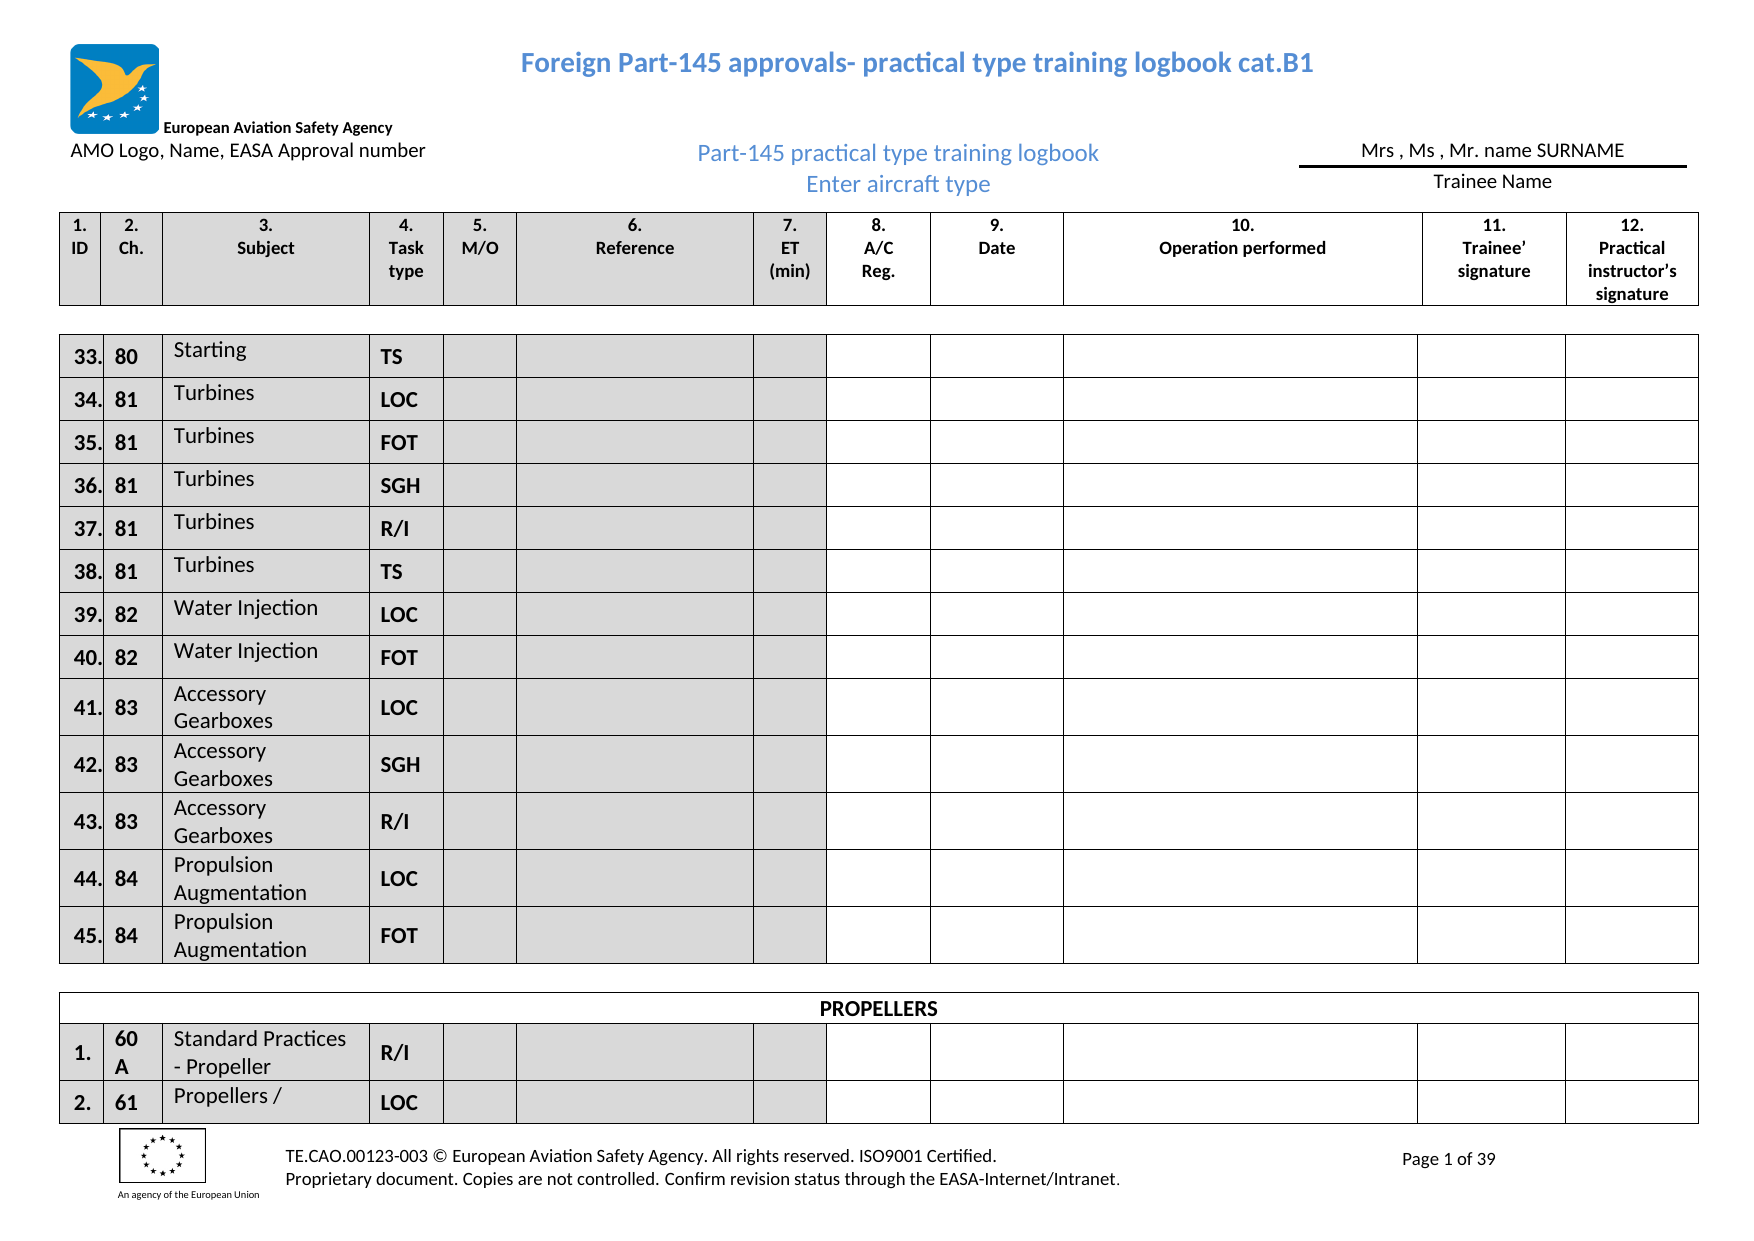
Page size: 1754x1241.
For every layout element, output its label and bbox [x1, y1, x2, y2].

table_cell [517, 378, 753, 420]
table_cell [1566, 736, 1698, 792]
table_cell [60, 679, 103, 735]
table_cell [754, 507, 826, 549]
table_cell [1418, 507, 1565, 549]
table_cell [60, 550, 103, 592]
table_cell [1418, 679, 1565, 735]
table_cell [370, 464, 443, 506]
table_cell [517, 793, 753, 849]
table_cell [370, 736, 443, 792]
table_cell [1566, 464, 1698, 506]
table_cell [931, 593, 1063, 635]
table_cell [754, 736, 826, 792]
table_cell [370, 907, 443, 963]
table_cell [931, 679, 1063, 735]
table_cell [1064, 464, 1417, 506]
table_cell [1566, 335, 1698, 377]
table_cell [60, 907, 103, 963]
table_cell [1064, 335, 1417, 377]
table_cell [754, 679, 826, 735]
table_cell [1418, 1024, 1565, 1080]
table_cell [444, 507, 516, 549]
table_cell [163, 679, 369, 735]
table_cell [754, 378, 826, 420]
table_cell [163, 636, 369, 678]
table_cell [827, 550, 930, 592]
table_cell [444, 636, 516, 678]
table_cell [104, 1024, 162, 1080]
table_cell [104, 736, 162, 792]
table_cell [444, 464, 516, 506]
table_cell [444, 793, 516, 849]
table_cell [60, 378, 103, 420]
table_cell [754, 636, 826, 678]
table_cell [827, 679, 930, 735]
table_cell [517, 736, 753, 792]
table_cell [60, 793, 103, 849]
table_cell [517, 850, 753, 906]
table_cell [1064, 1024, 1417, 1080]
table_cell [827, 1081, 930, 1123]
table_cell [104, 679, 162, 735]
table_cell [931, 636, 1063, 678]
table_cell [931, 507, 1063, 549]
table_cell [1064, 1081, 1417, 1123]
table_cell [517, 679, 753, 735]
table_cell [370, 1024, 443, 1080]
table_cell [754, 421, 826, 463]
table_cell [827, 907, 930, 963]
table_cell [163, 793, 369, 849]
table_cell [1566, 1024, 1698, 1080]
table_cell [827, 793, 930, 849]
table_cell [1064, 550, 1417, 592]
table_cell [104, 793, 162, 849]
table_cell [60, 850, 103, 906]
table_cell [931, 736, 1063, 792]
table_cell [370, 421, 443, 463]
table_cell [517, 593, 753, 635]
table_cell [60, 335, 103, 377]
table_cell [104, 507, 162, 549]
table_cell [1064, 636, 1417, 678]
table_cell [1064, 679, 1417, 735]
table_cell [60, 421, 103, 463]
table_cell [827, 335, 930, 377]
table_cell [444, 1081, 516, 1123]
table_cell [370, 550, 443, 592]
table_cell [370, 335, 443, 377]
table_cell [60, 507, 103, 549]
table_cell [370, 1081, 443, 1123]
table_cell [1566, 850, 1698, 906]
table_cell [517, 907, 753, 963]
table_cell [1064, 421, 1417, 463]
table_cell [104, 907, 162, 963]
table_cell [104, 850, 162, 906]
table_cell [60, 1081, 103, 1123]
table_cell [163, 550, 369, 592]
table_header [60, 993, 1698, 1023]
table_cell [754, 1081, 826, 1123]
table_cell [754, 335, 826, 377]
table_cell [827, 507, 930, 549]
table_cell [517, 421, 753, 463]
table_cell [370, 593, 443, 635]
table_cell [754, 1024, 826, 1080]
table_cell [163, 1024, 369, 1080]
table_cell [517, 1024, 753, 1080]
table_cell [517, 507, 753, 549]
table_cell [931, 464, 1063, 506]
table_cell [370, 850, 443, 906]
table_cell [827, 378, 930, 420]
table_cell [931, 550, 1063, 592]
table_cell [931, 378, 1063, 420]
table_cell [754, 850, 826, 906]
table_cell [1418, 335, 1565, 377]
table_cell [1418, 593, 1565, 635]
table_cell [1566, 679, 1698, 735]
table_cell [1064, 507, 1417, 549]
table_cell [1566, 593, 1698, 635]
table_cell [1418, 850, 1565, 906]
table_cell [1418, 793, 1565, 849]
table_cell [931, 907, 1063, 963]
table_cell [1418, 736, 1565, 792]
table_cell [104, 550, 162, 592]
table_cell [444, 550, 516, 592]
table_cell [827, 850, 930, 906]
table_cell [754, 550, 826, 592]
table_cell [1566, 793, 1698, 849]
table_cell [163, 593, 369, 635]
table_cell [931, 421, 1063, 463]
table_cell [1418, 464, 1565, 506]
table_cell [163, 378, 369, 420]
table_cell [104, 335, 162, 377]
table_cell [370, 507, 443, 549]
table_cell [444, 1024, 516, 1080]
picture [104, 115, 112, 120]
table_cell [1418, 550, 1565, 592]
picture [77, 58, 155, 116]
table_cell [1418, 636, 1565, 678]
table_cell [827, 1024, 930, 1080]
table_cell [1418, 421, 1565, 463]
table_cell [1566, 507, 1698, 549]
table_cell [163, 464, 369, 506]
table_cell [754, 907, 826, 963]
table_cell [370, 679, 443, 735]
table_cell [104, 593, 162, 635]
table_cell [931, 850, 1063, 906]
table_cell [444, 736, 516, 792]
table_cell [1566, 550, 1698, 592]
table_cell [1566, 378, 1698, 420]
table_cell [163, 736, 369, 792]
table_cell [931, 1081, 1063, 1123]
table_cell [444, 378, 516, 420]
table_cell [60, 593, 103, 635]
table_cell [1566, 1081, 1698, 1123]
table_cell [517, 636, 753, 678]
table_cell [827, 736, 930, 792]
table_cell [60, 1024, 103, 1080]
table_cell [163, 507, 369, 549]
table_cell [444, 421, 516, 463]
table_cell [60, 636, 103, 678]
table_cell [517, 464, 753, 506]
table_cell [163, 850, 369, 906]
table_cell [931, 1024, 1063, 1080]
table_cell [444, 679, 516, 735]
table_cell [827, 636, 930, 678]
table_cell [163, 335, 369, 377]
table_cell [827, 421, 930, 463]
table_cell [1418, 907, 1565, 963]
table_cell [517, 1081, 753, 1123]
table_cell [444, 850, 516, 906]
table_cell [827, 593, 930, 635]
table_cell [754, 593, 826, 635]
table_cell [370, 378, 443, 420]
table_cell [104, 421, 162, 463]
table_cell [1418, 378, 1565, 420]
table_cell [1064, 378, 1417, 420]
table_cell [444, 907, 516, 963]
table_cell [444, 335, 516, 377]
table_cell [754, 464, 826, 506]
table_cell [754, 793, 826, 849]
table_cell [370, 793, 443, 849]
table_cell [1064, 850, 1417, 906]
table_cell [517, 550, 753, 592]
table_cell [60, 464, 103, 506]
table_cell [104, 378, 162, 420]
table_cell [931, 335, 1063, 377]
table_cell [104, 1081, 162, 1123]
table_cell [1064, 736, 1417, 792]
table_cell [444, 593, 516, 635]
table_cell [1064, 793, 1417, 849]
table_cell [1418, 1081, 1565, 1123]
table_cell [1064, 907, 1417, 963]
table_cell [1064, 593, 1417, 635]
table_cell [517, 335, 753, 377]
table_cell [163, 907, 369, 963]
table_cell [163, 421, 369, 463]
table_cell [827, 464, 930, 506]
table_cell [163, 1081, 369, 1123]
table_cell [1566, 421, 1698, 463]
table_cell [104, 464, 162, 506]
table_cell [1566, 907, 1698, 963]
picture [120, 1129, 205, 1182]
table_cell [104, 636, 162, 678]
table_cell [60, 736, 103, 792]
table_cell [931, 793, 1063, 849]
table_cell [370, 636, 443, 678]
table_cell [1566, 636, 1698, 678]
